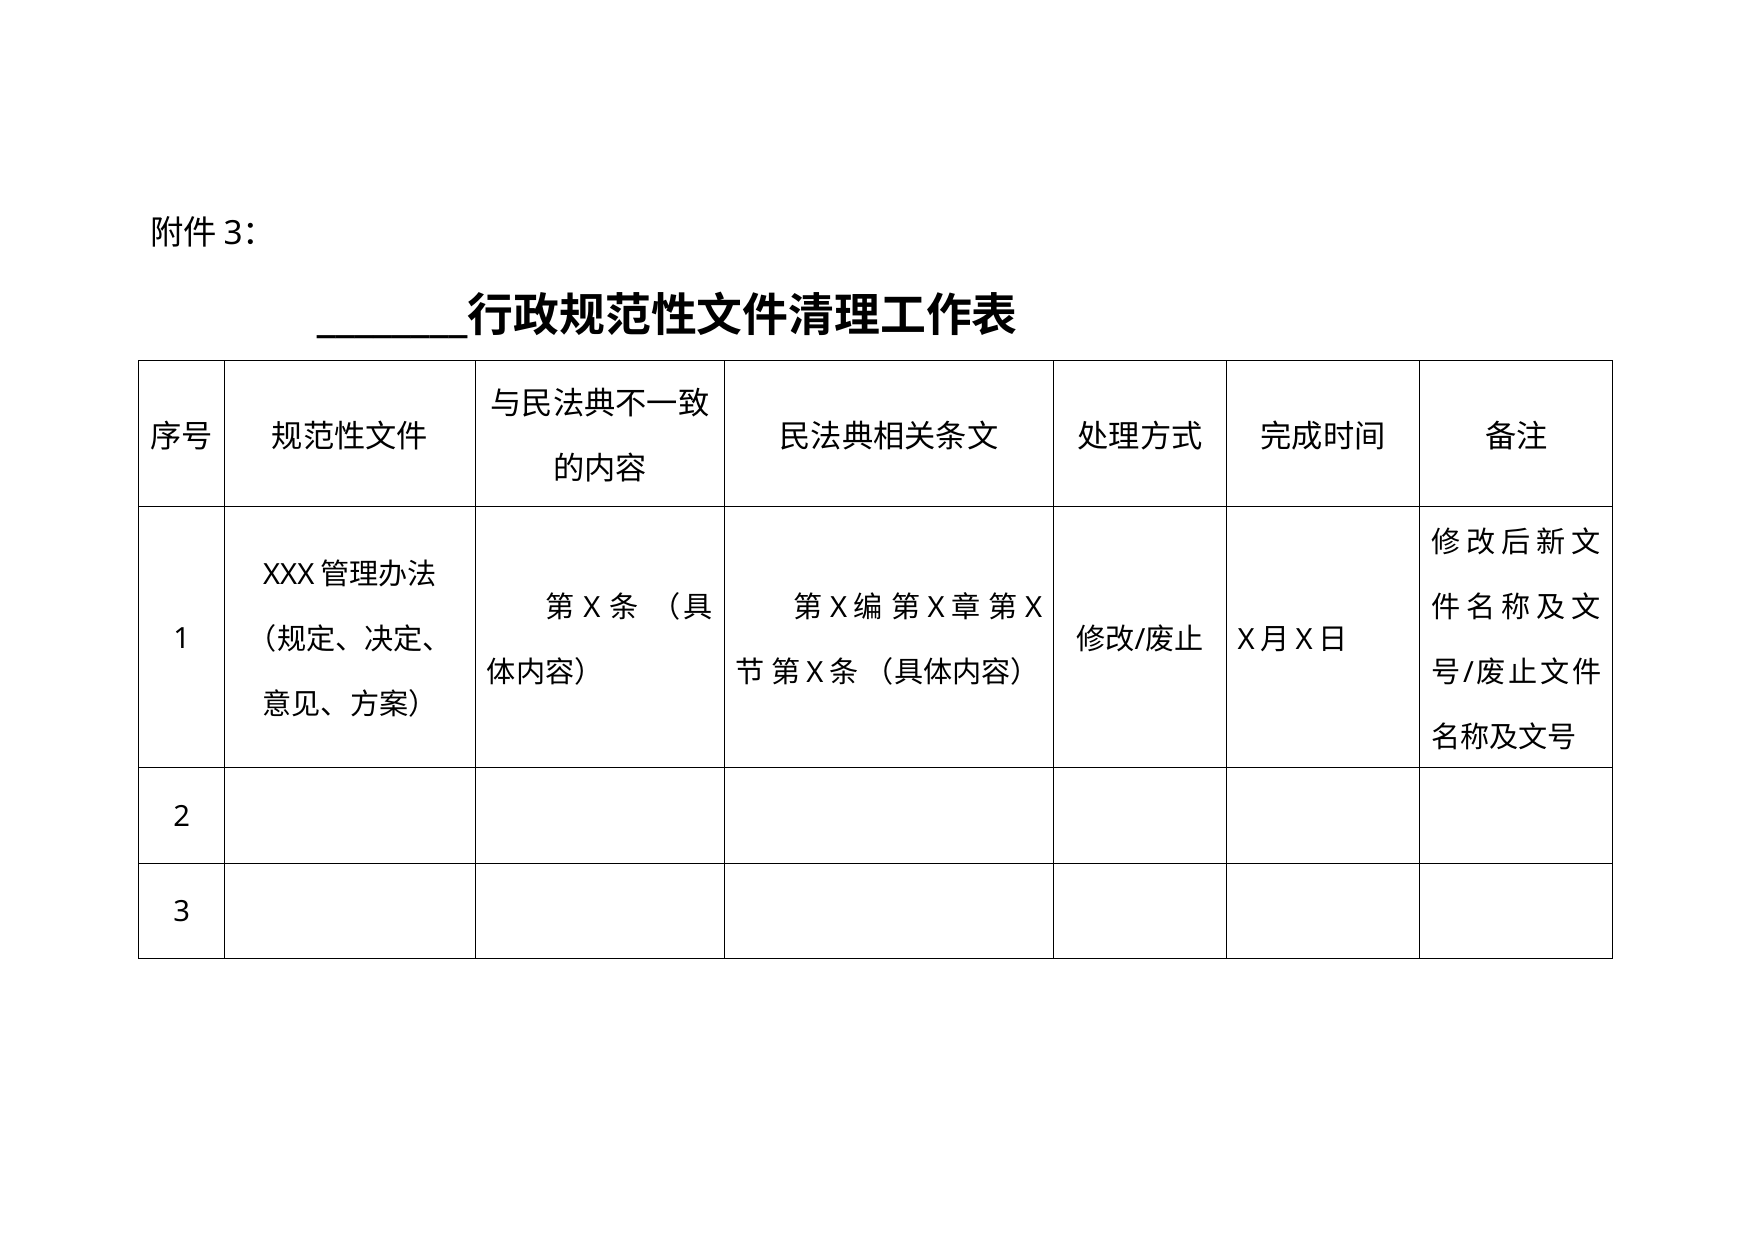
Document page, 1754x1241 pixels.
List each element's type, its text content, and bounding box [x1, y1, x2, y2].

table_header 处理方式 [1054, 361, 1226, 506]
table_cell [225, 768, 475, 862]
table_header 序号 [139, 361, 224, 506]
table_cell 修改后新文件名称及文号/废止文件名称及文号 [1420, 507, 1612, 767]
table_cell [476, 768, 724, 862]
table_header 与民法典不一致的内容 [476, 361, 724, 506]
table_cell 第X编 第X章 第X节 第X条 （具体内容） [725, 507, 1053, 767]
list 附件3： [150, 198, 1604, 263]
table_cell X月X日 [1227, 507, 1419, 767]
list ________行政规范性文件清理工作表 [150, 263, 1604, 360]
table_cell [1420, 768, 1612, 862]
table_header 备注 [1420, 361, 1612, 506]
table_cell [476, 864, 724, 958]
table_cell XXX管理办法 （规定、决定、意见、方案） [225, 507, 475, 767]
table_header 民法典相关条文 [725, 361, 1053, 506]
table_cell 3 [139, 864, 224, 958]
table_cell 1 [139, 507, 224, 767]
table_cell [1054, 768, 1226, 862]
table_cell 修改/废止 [1054, 507, 1226, 767]
table_header 规范性文件 [225, 361, 475, 506]
table_cell [1227, 864, 1419, 958]
table_cell [1054, 864, 1226, 958]
table_cell [1227, 768, 1419, 862]
table_cell [725, 768, 1053, 862]
table_header 完成时间 [1227, 361, 1419, 506]
table_cell [225, 864, 475, 958]
table_cell [1420, 864, 1612, 958]
table_cell [725, 864, 1053, 958]
table_cell 2 [139, 768, 224, 862]
table_cell 第X条 （具体内容） [476, 507, 724, 767]
